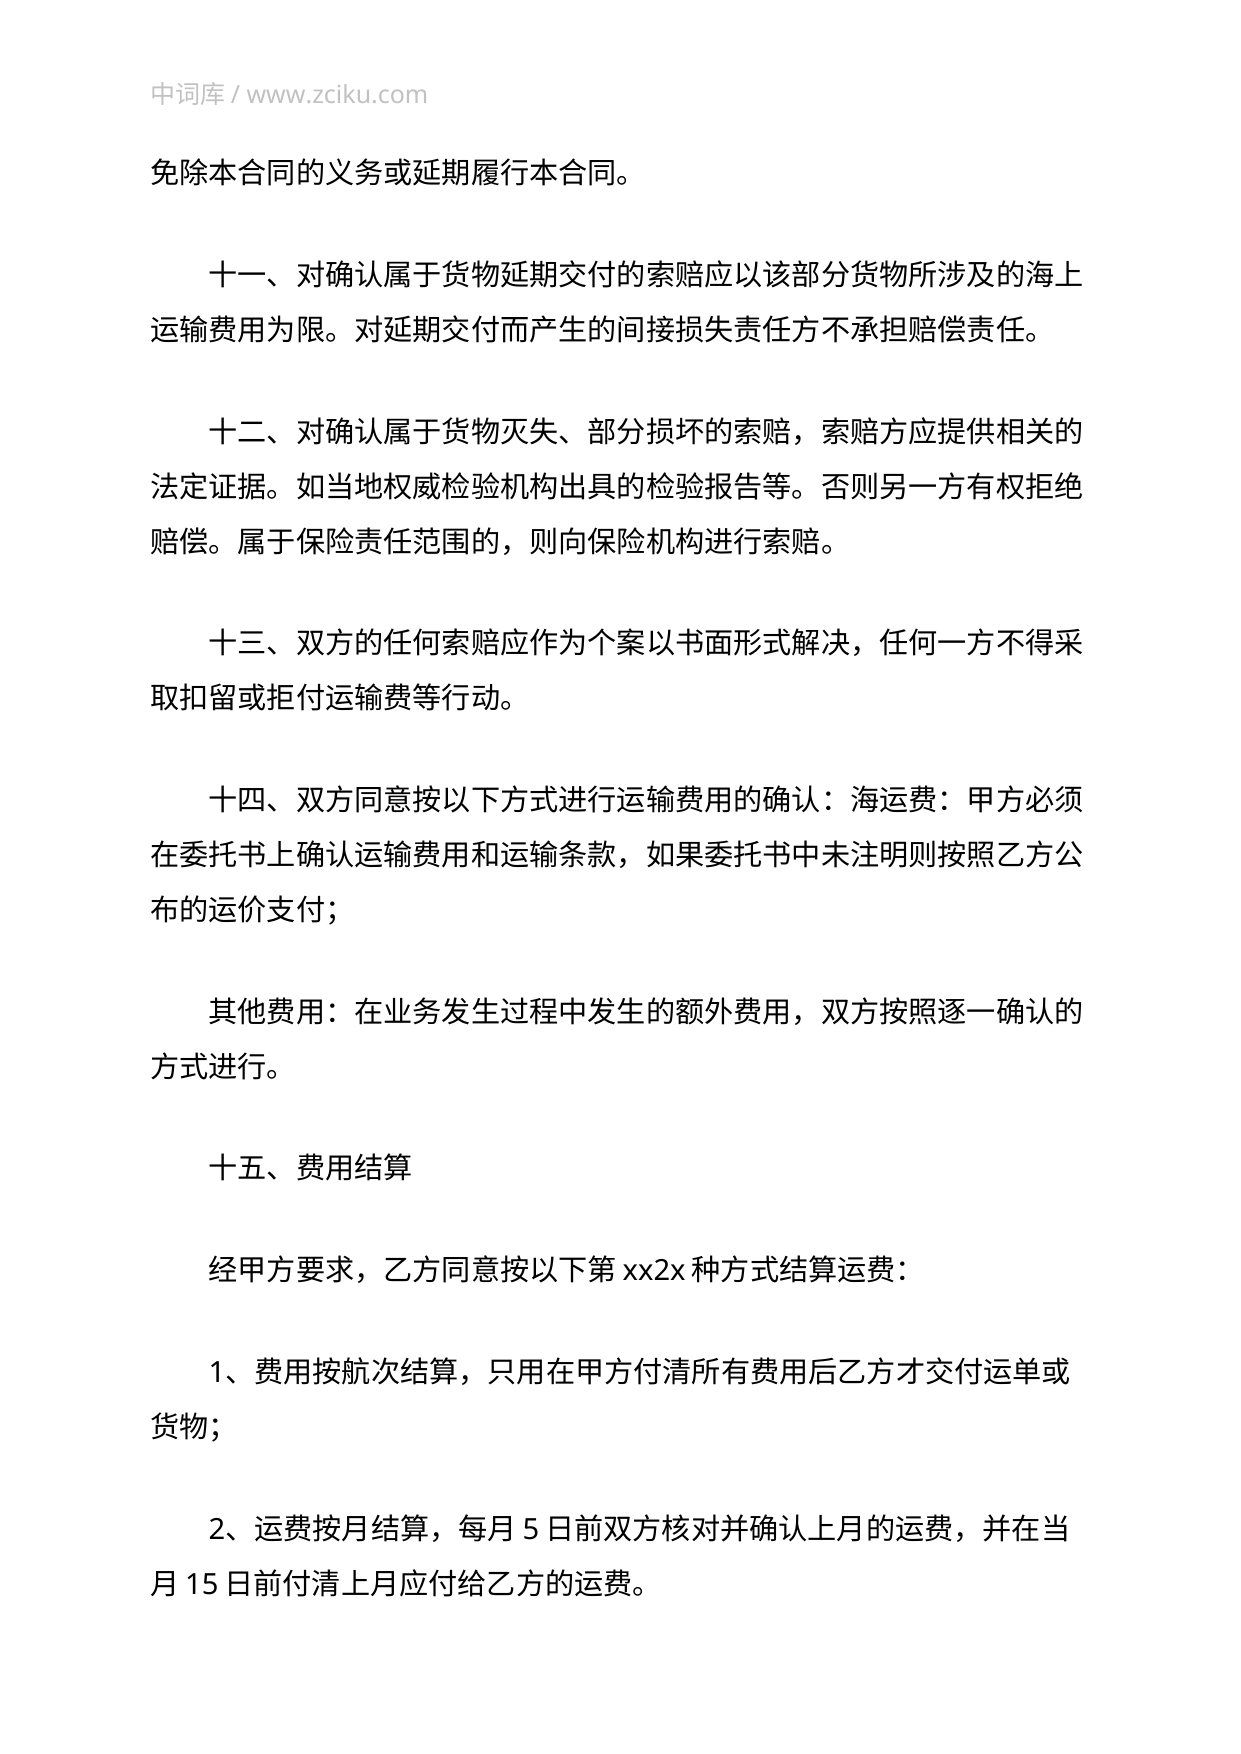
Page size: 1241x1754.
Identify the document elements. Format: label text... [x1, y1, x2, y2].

text 2、运费按月结算，每月5日前双方核对并确认上月的运费，并在当月15日前付清上月应付给乙方的运费。 [150, 1505, 1090, 1603]
text 十三、双方的任何索赔应作为个案以书面形式解决，任何一方不得采取扣留或拒付运输费等行动。 [150, 620, 1090, 717]
text 1、费用按航次结算，只用在甲方付清所有费用后乙方才交付运单或货物； [150, 1349, 1090, 1446]
text 十四、双方同意按以下方式进行运输费用的确认：海运费：甲方必须在委托书上确认运输费用和运输条款，如果委托书中未注明则按照乙方公布的运价支付； [150, 777, 1090, 929]
text 十一、对确认属于货物延期交付的索赔应以该部分货物所涉及的海上运输费用为限。对延期交付而产生的间接损失责任方不承担赔偿责任。 [150, 252, 1090, 349]
text 十五、费用结算 [150, 1145, 1090, 1187]
text 经甲方要求，乙方同意按以下第xx2x种方式结算运费： [150, 1247, 1090, 1289]
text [150, 150, 1090, 192]
text 其他费用：在业务发生过程中发生的额外费用，双方按照逐一确认的方式进行。 [150, 988, 1090, 1085]
text 十二、对确认属于货物灭失、部分损坏的索赔，索赔方应提供相关的法定证据。如当地权威检验机构出具的检验报告等。否则另一方有权拒绝赔偿。属于保险责任范围的，则向保险机构进行索赔。 [150, 408, 1090, 561]
